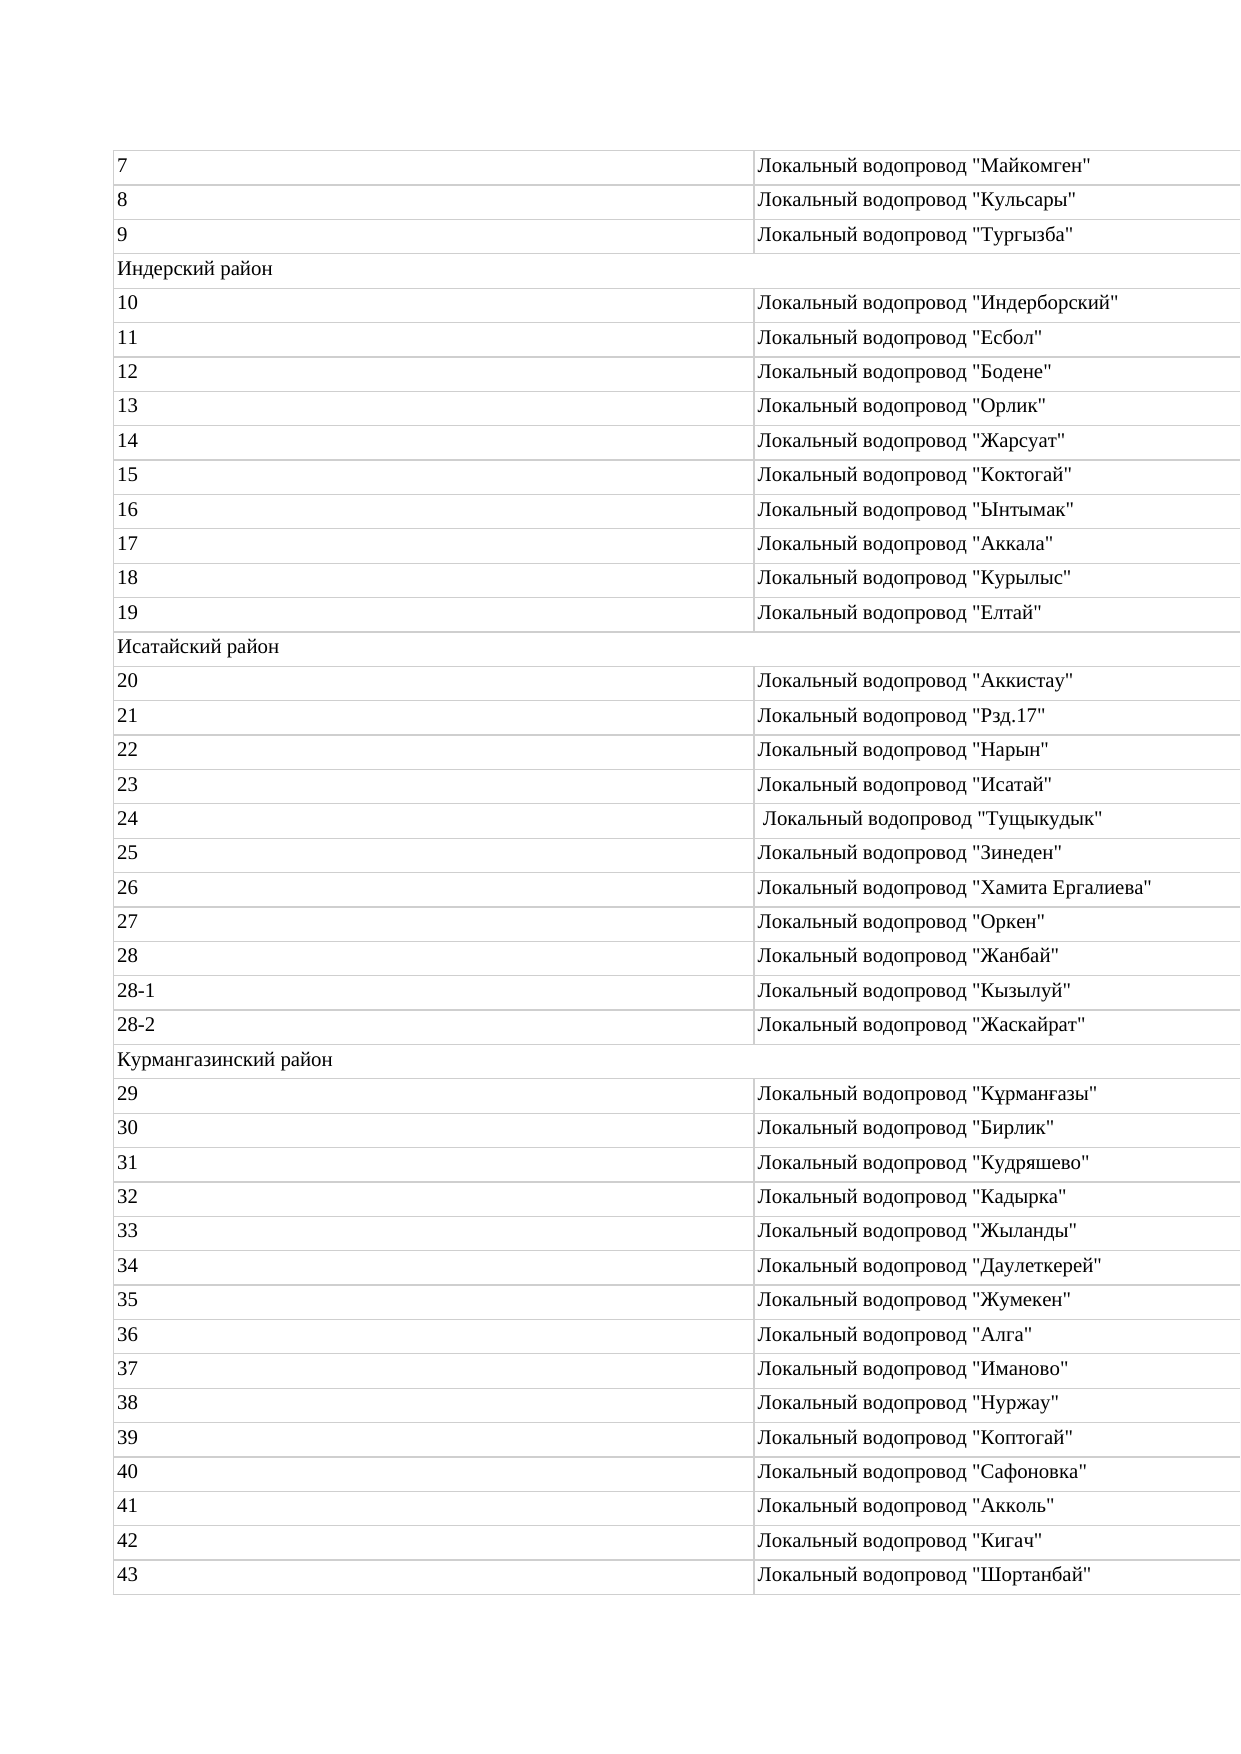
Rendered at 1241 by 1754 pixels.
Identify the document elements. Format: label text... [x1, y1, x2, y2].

table_cell 23 [114, 770, 753, 803]
table_cell Локальный водопровод "Жумекен" [755, 1286, 1240, 1319]
table_cell 32 [114, 1183, 753, 1216]
table_cell 17 [114, 529, 753, 562]
table_cell Локальный водопровод "Хамита Ергалиева" [755, 873, 1240, 906]
table_cell Локальный водопровод "Курылыс" [755, 564, 1240, 597]
table_cell Локальный водопровод "Майкомген" [755, 151, 1240, 184]
table_cell Локальный водопровод "Аккистау" [755, 667, 1240, 700]
table_cell 11 [114, 323, 753, 356]
table_cell 40 [114, 1458, 753, 1491]
table_cell Локальный водопровод "Даулеткерей" [755, 1251, 1240, 1284]
table_cell 28 [114, 942, 753, 975]
table_cell Исатайский район [114, 633, 1240, 666]
table_cell 19 [114, 598, 753, 631]
table_cell 13 [114, 392, 753, 425]
table_cell 33 [114, 1217, 753, 1250]
table_cell Локальный водопровод "Иманово" [755, 1354, 1240, 1387]
table_cell Локальный водопровод "Есбол" [755, 323, 1240, 356]
table_cell Локальный водопровод "Кызылуй" [755, 976, 1240, 1009]
table_cell 22 [114, 736, 753, 769]
table_cell 30 [114, 1114, 753, 1147]
table_cell Локальный водопровод "Оркен" [755, 908, 1240, 941]
table_cell 25 [114, 839, 753, 872]
table_cell Локальный водопровод "Нуржау" [755, 1389, 1240, 1422]
table_cell Локальный водопровод "Бирлик" [755, 1114, 1240, 1147]
table_cell 31 [114, 1148, 753, 1181]
table_cell 41 [114, 1492, 753, 1525]
table_cell Локальный водопровод "Жанбай" [755, 942, 1240, 975]
table_cell Локальный водопровод "Орлик" [755, 392, 1240, 425]
table_cell 42 [114, 1526, 753, 1559]
table_cell Локальный водопровод "Кұрманғазы" [755, 1079, 1240, 1112]
table_cell 37 [114, 1354, 753, 1387]
table_cell Локальный водопровод "Коптогай" [755, 1423, 1240, 1456]
table_cell 29 [114, 1079, 753, 1112]
table_cell Индерский район [114, 254, 1240, 287]
table_cell 15 [114, 461, 753, 494]
table_cell Локальный водопровод "Кигач" [755, 1526, 1240, 1559]
table_cell Локальный водопровод "Рзд.17" [755, 701, 1240, 734]
table_cell 27 [114, 908, 753, 941]
table_cell Локальный водопровод "Шортанбай" [755, 1561, 1240, 1594]
table_cell 12 [114, 358, 753, 391]
table_cell 21 [114, 701, 753, 734]
table_cell Локальный водопровод "Ынтымак" [755, 495, 1240, 528]
table_cell 38 [114, 1389, 753, 1422]
table_cell Локальный водопровод "Жарсуат" [755, 426, 1240, 459]
table_cell 35 [114, 1286, 753, 1319]
table_cell 7 [114, 151, 753, 184]
table_cell Локальный водопровод "Нарын" [755, 736, 1240, 769]
table_cell Локальный водопровод "Сафоновка" [755, 1458, 1240, 1491]
table_cell 26 [114, 873, 753, 906]
table_cell Локальный водопровод "Елтай" [755, 598, 1240, 631]
table_cell 39 [114, 1423, 753, 1456]
table_cell Локальный водопровод "Кадырка" [755, 1183, 1240, 1216]
table_cell Локальный водопровод "Жыланды" [755, 1217, 1240, 1250]
table_cell 28-2 [114, 1011, 753, 1044]
table_cell Локальный водопровод "Индерборский" [755, 289, 1240, 322]
table_cell 16 [114, 495, 753, 528]
table_cell Курмангазинский район [114, 1045, 1240, 1078]
table_cell 36 [114, 1320, 753, 1353]
table_cell Локальный водопровод "Жаскайрат" [755, 1011, 1240, 1044]
table_cell Локальный водопровод "Тургызба" [755, 220, 1240, 253]
table_cell Локальный водопровод "Аккала" [755, 529, 1240, 562]
table_cell Локальный водопровод "Тущыкудык" [755, 804, 1240, 837]
table_cell Локальный водопровод "Бодене" [755, 358, 1240, 391]
table_cell 28-1 [114, 976, 753, 1009]
table_cell 18 [114, 564, 753, 597]
table_cell Локальный водопровод "Кульсары" [755, 186, 1240, 219]
table_cell 9 [114, 220, 753, 253]
table_cell 8 [114, 186, 753, 219]
table_cell Локальный водопровод "Зинеден" [755, 839, 1240, 872]
table_cell Локальный водопровод "Акколь" [755, 1492, 1240, 1525]
table_cell Локальный водопровод "Исатай" [755, 770, 1240, 803]
table_cell 20 [114, 667, 753, 700]
table_cell 24 [114, 804, 753, 837]
table_cell 10 [114, 289, 753, 322]
table_cell 14 [114, 426, 753, 459]
table_cell Локальный водопровод "Коктогай" [755, 461, 1240, 494]
table_cell Локальный водопровод "Кудряшево" [755, 1148, 1240, 1181]
table_cell Локальный водопровод "Алга" [755, 1320, 1240, 1353]
table_cell 43 [114, 1561, 753, 1594]
table_cell 34 [114, 1251, 753, 1284]
